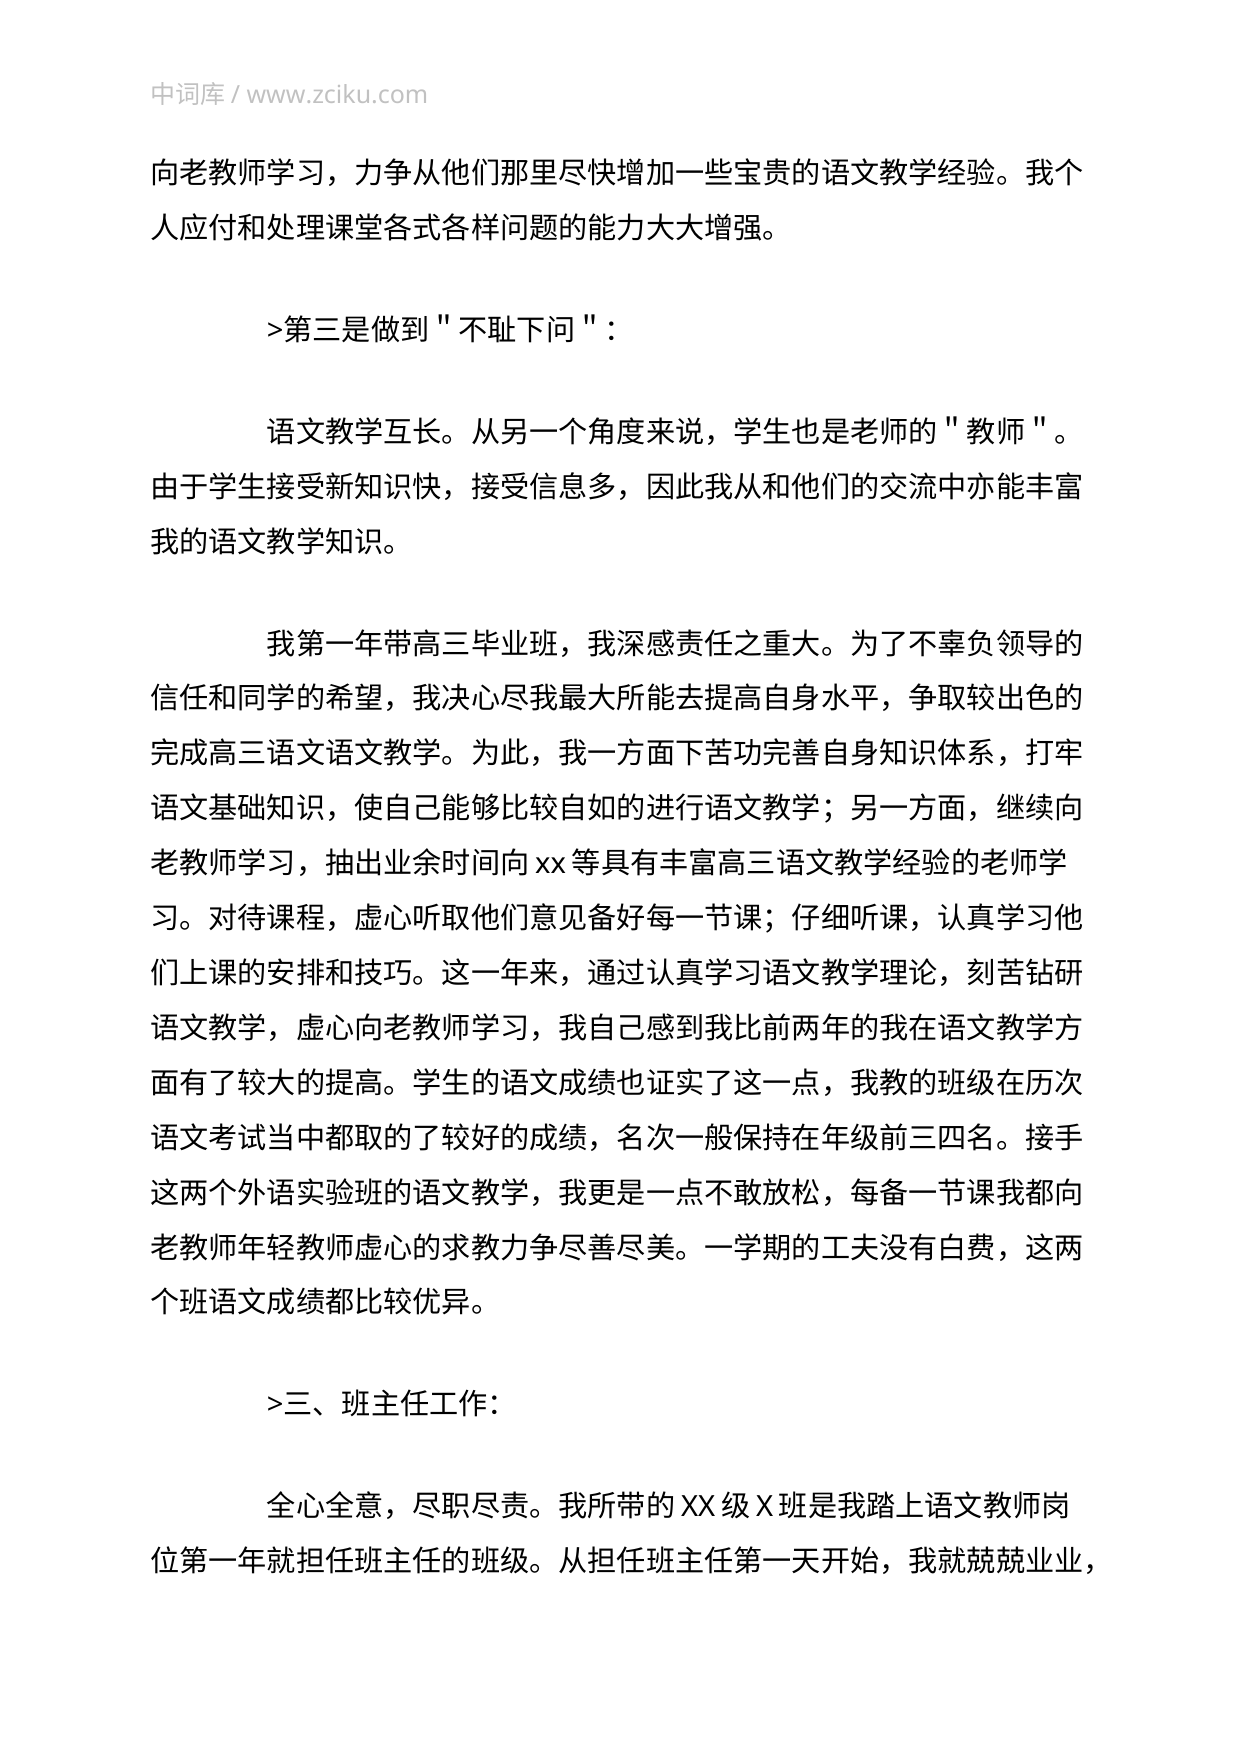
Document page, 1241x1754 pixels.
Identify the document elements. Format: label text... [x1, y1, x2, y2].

text 语文教学互长。从另一个角度来说，学生也是老师的＂教师＂。由于学生接受新知识快，接受信息多，因此我从和他们的交流中亦能丰富我的语文教学知识。 [150, 409, 1090, 561]
text >第三是做到＂不耻下问＂： [150, 307, 1090, 349]
text 我第一年带高三毕业班，我深感责任之重大。为了不辜负领导的信任和同学的希望，我决心尽我最大所能去提高自身水平，争取较出色的完成高三语文语文教学。为此，我一方面下苦功完善自身知识体系，打牢语文基础知识，使自己能够比较自如的进行语文教学；另一方面，继续向老教师学习，抽出业余时间向xx等具有丰富高三语文教学经验的老师学习。对待课程，虚心听取他们意见备好每一节课；仔细听课，认真学习他们上课的安排和技巧。这一年来，通过认真学习语文教学理论，刻苦钻研语文教学，虚心向老教师学习，我自己感到我比前两年的我在语文教学方面有了较大的提高。学生的语文成绩也证实了这一点，我教的班级在历次语文考试当中都取的了较好的成绩，名次一般保持在年级前三四名。接手这两个外语实验班的语文教学，我更是一点不敢放松，每备一节课我都向老教师年轻教师虚心的求教力争尽善尽美。一学期的工夫没有白费，这两个班语文成绩都比较优异。 [150, 620, 1090, 1321]
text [150, 150, 1090, 247]
text >三、班主任工作： [150, 1381, 1090, 1423]
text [150, 1483, 1090, 1580]
